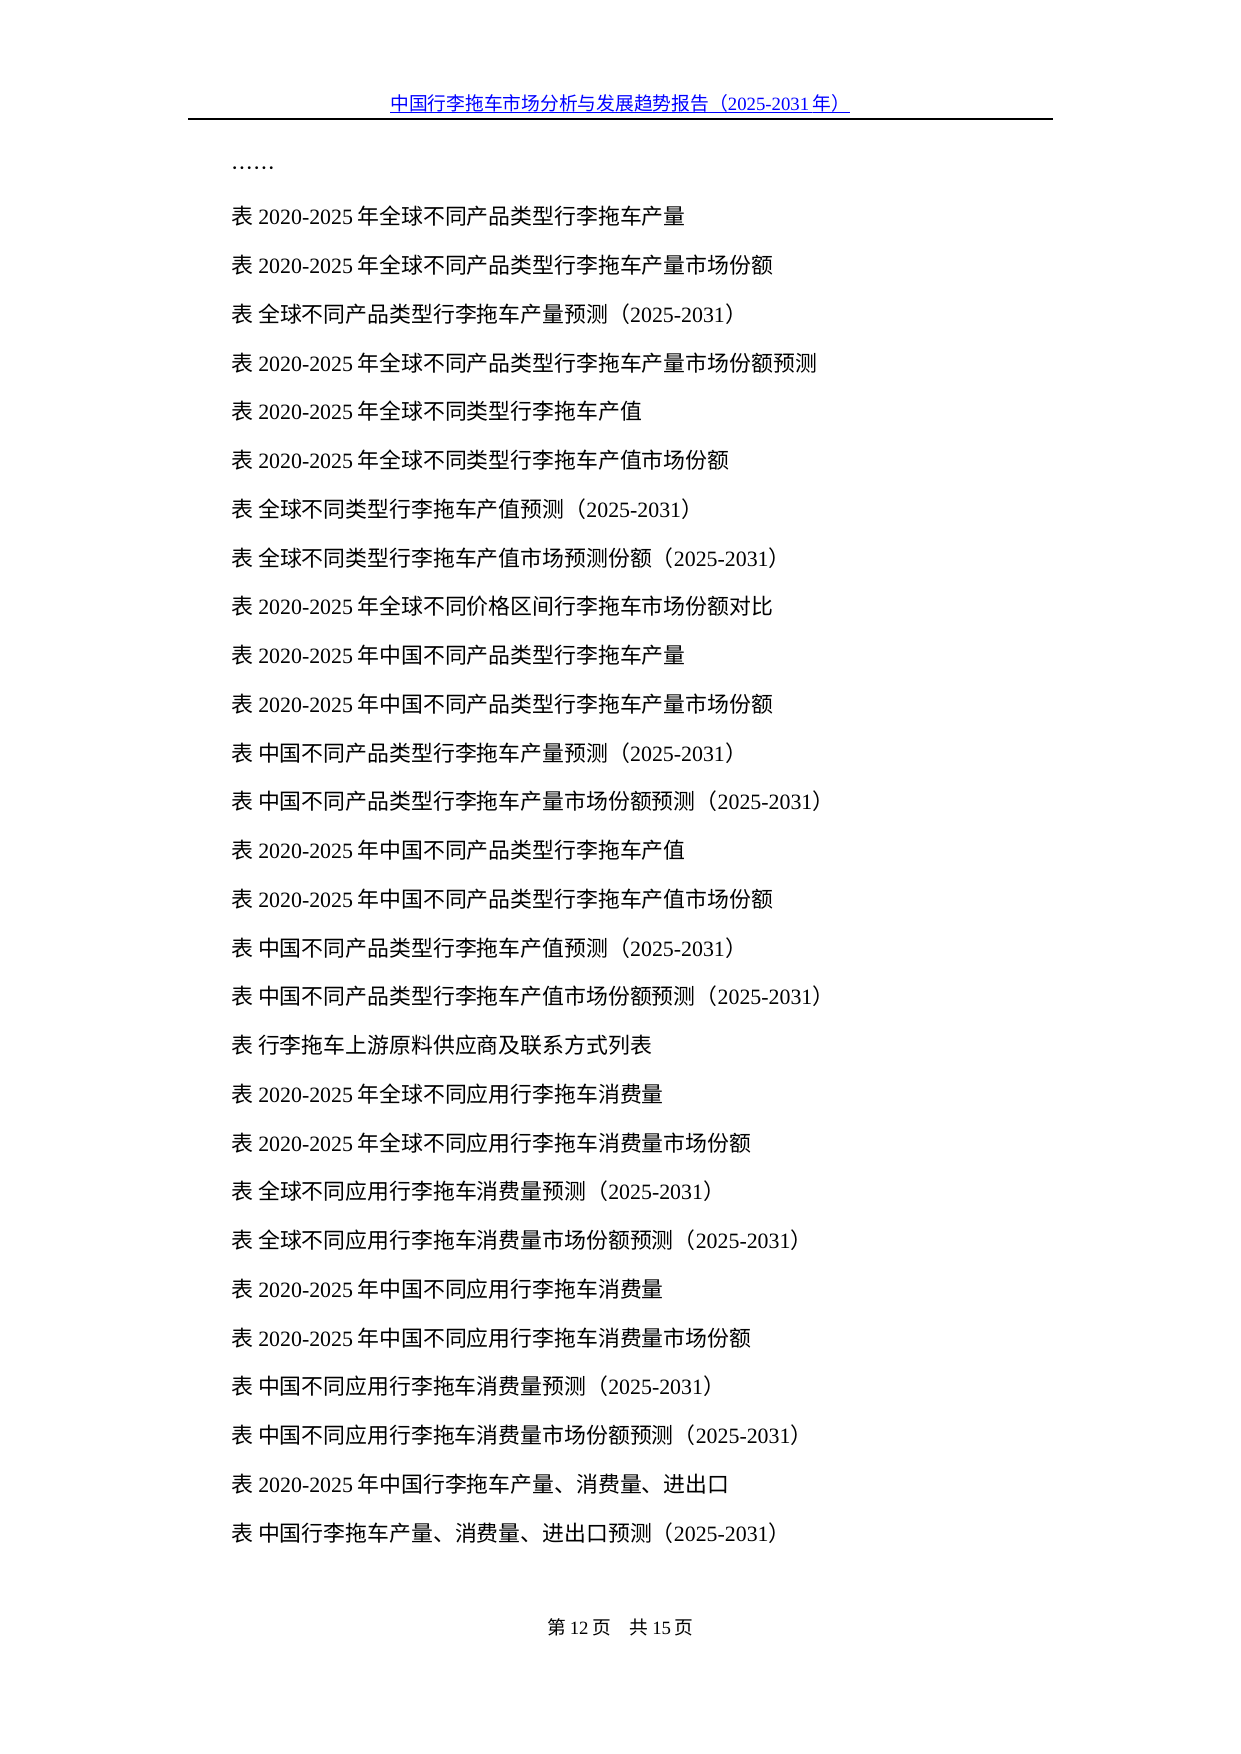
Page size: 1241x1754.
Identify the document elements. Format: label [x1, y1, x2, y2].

text [187, 150, 1053, 1548]
